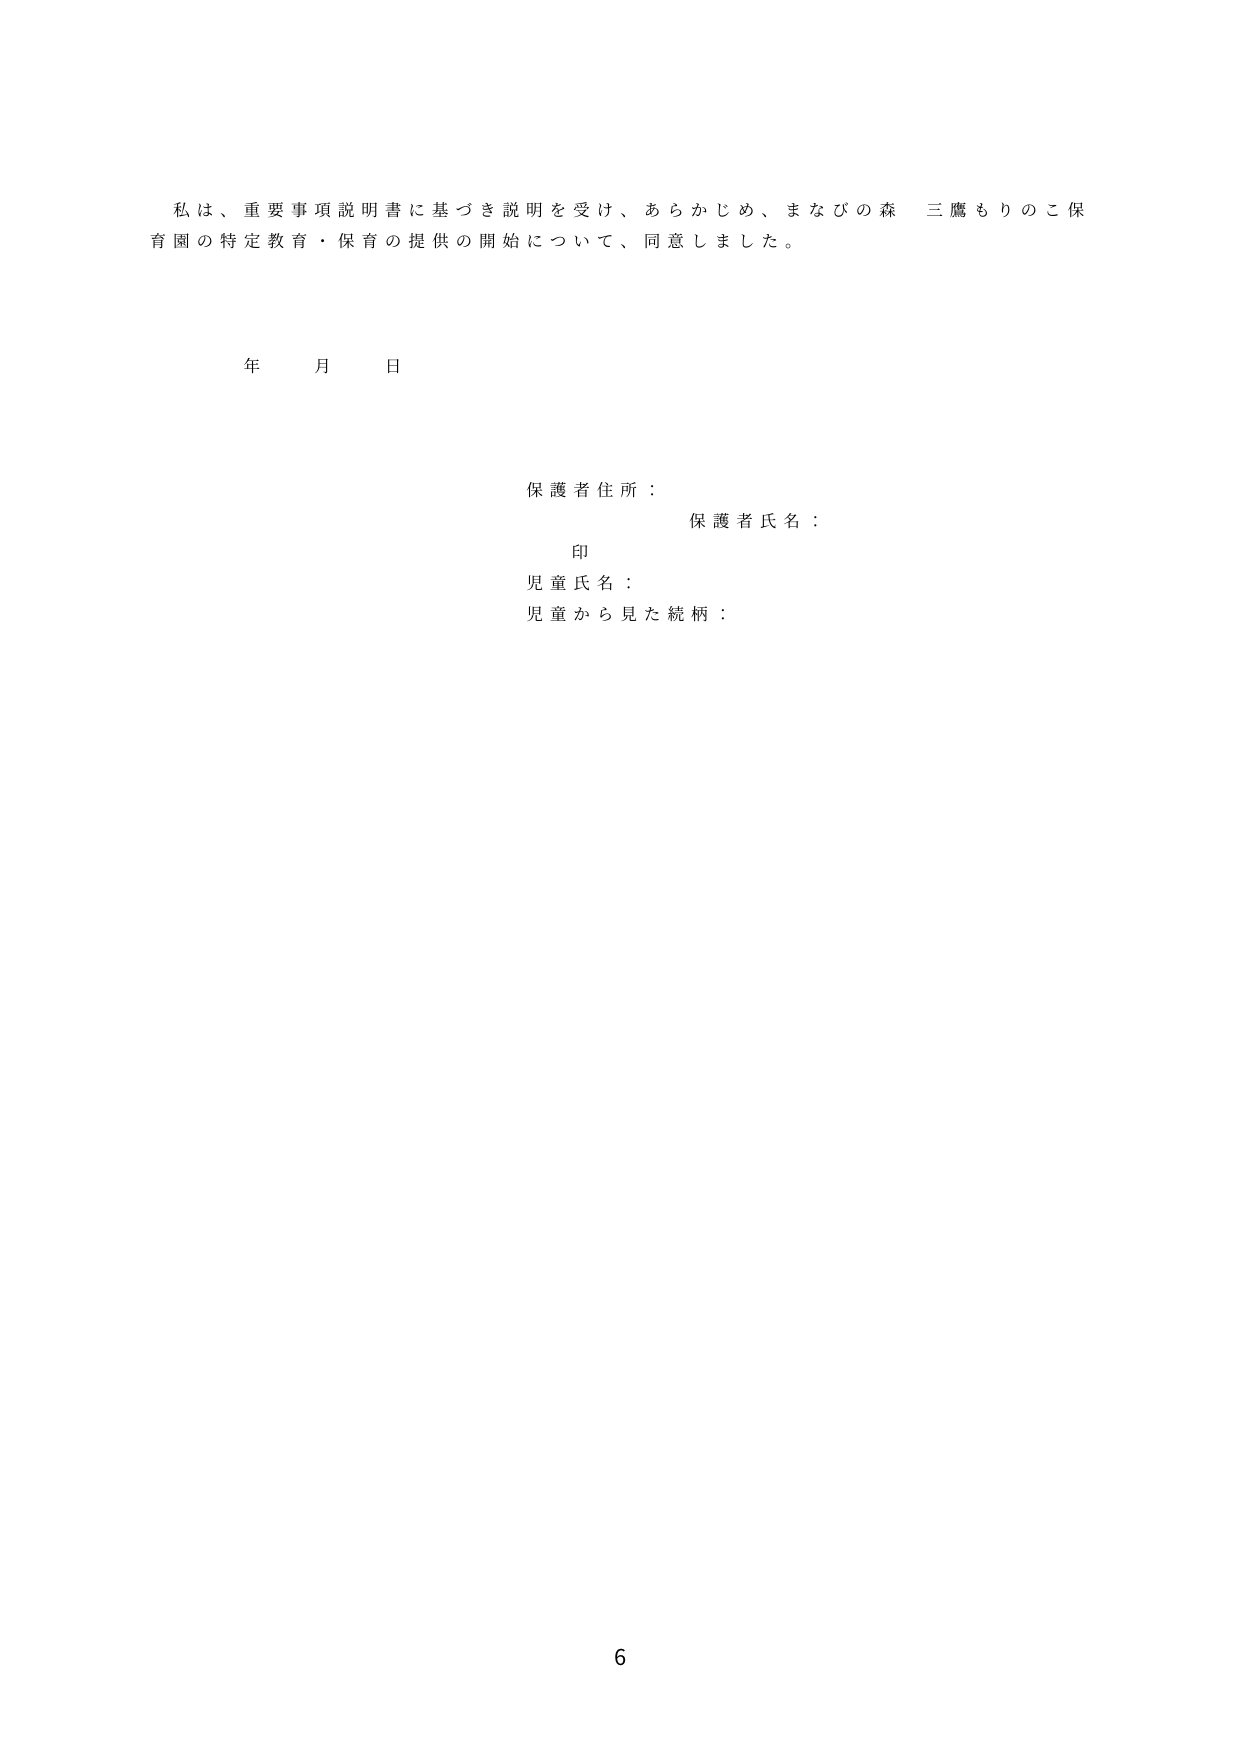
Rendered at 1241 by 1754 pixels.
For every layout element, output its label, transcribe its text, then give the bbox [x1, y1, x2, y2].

text 児童氏名： [149, 567, 996, 598]
text 年 月 日 [149, 349, 1091, 380]
text 私は、重要事項説明書に基づき説明を受け、あらかじめ、まなびの森 三鷹もりのこ保育園の特定教育・保育の提供の開始について、同意しました。 [149, 194, 1091, 256]
text 保護者住所： [149, 473, 996, 504]
text 保護者氏名： 印 [149, 504, 1017, 567]
text 児童から見た続柄： [149, 598, 996, 629]
